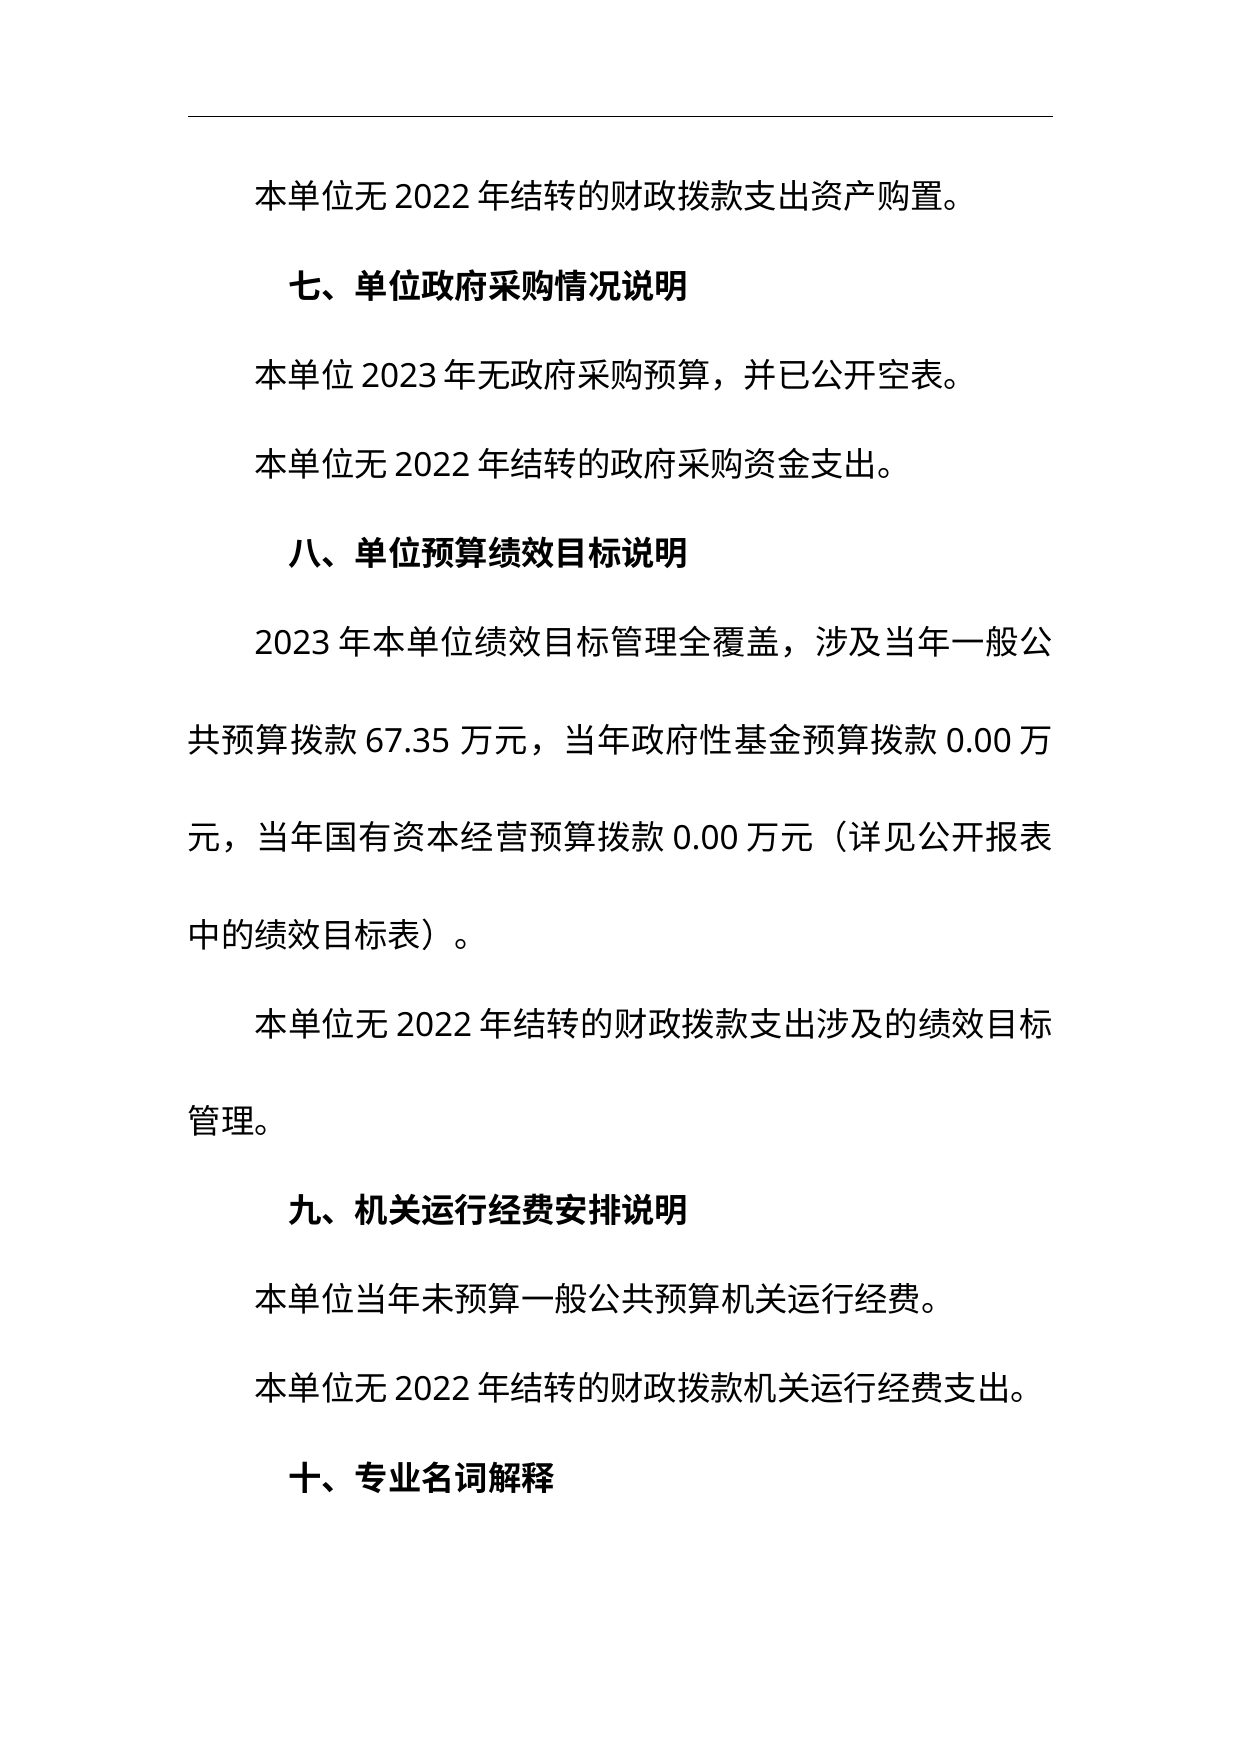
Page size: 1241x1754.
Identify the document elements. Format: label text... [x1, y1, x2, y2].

text 本单位2023年无政府采购预算，并已公开空表。 [187, 340, 1053, 405]
text 本单位当年未预算一般公共预算机关运行经费。 [187, 1265, 1053, 1330]
text 八、单位预算绩效目标说明 [187, 518, 1053, 583]
text 十、专业名词解释 [187, 1443, 1053, 1508]
text 本单位无2022年结转的政府采购资金支出。 [187, 429, 1053, 494]
text 2023年本单位绩效目标管理全覆盖，涉及当年一般公共预算拨款67.35 万元，当年政府性基金预算拨款0.00万元，当年国有资本经营预算拨款0.00万元（详见公开报表中的绩效目标表）。 [187, 608, 1053, 965]
text 本单位无2022年结转的财政拨款机关运行经费支出。 [187, 1354, 1053, 1419]
text 本单位无2022年结转的财政拨款支出涉及的绩效目标管理。 [187, 989, 1053, 1152]
text 九、机关运行经费安排说明 [187, 1176, 1053, 1241]
text 本单位无2022年结转的财政拨款支出资产购置。 [187, 162, 1053, 227]
list 七、单位政府采购情况说明 [221, 251, 1053, 316]
